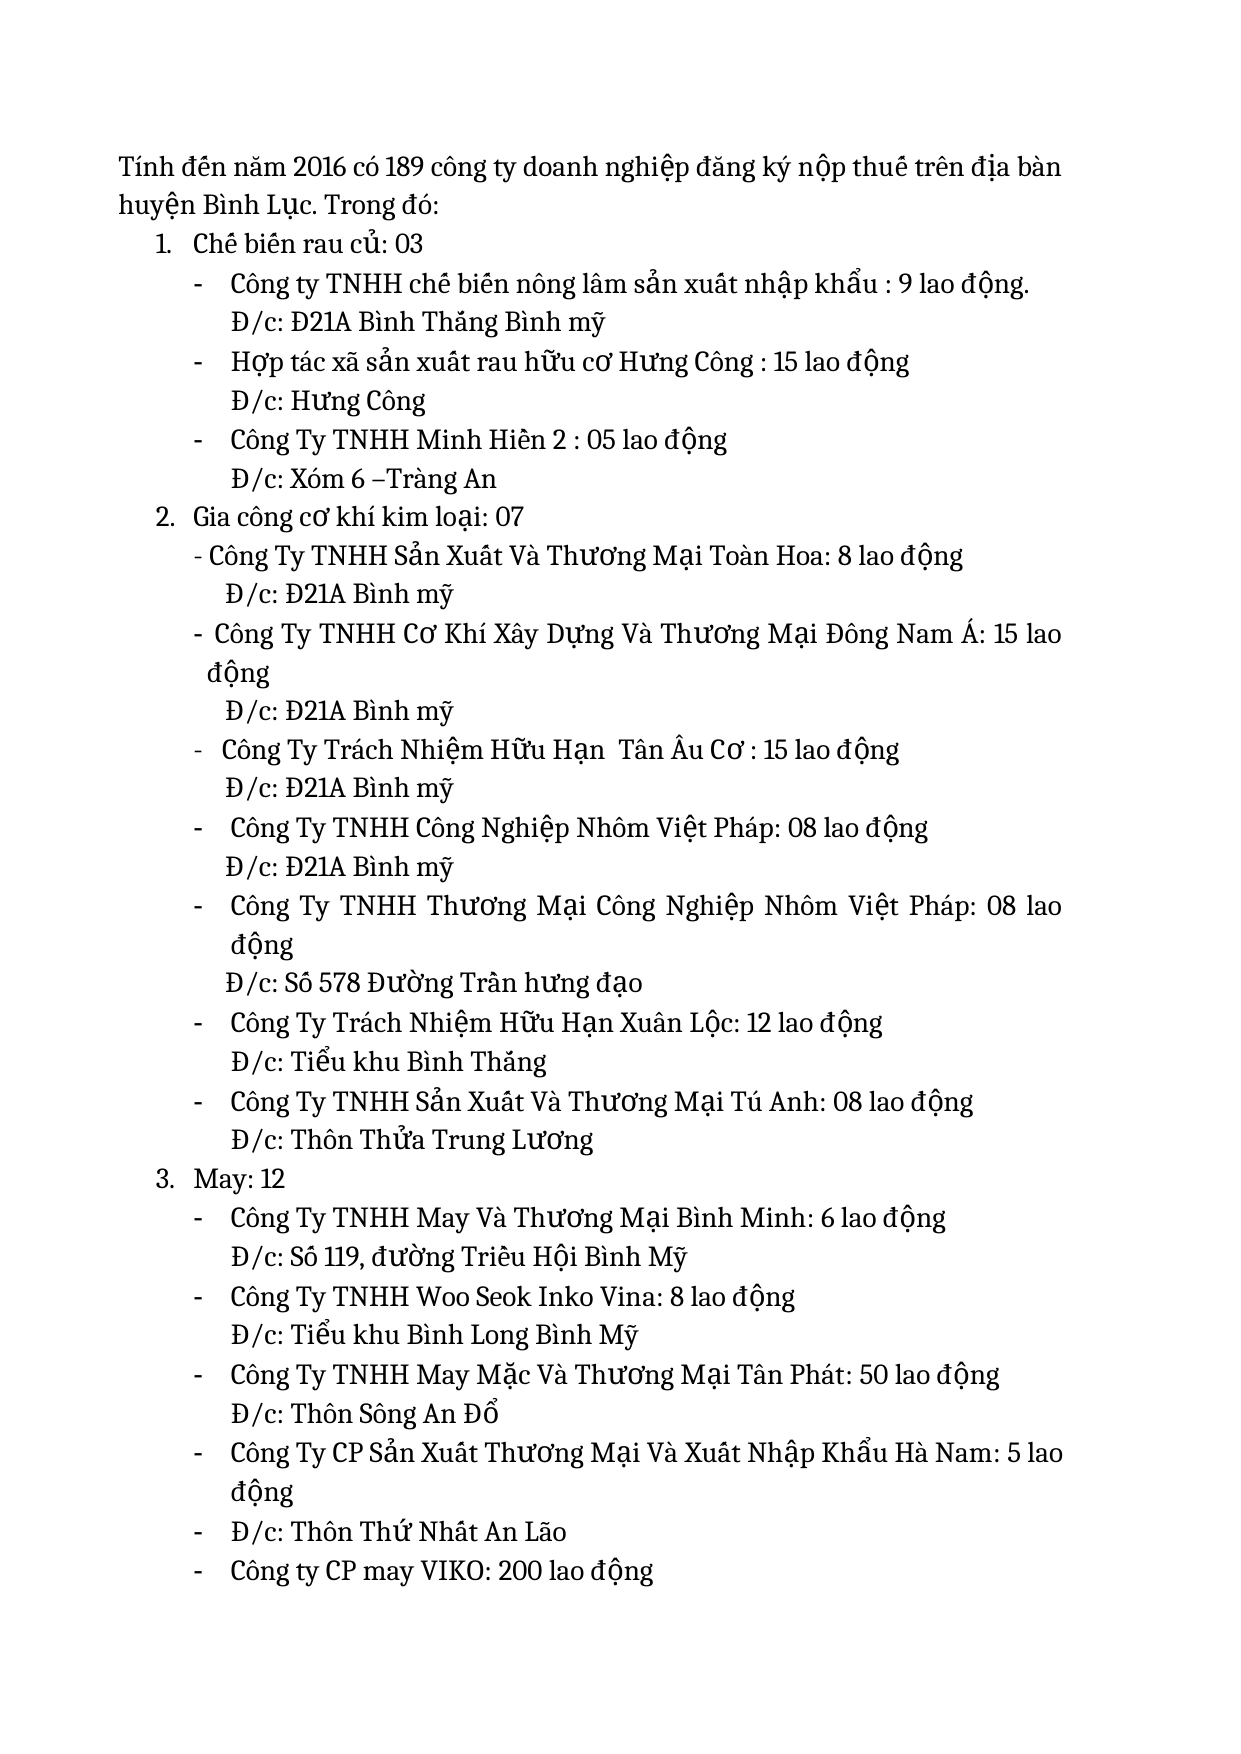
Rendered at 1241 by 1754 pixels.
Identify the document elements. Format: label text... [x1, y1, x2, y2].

list Công Ty TNHH Sản Xuất Và Thương Mại Tú Anh: 08 lao động [193, 1083, 1063, 1118]
text Đ/c: Đ21A Bình mỹ [193, 694, 1063, 728]
text Đ/c: Số 578 Đường Trần hưng đạo [193, 967, 1063, 1000]
list - Công Ty Trách Nhiệm Hữu Hạn Tân Âu Cơ : 15 lao động [193, 733, 1063, 767]
list Công ty CP may VIKO: 200 lao động [193, 1553, 1063, 1588]
list May: 12 [156, 1162, 1063, 1195]
list Công Ty CP Sản Xuất Thương Mại Và Xuất Nhập Khẩu Hà Nam: 5 lao động [193, 1435, 1063, 1509]
list Hợp tác xã sản xuất rau hữu cơ Hưng Công : 15 lao động [193, 344, 1063, 379]
list Công Ty TNHH Công Nghiệp Nhôm Việt Pháp: 08 lao động [193, 810, 1063, 845]
list Công Ty TNHH Woo Seok Inko Vina: 8 lao động [193, 1279, 1063, 1313]
list Gia công cơ khí kim loại: 07 [156, 501, 1063, 534]
list - Công Ty TNHH Sản Xuất Và Thương Mại Toàn Hoa: 8 lao động [193, 539, 1063, 573]
list Công Ty TNHH Minh Hiền 2 : 05 lao động [193, 422, 1063, 457]
list Đ/c: Đ21A Bình Thắng Bình mỹ [231, 305, 1063, 339]
list Công Ty TNHH Cơ Khí Xây Dựng Và Thương Mại Đông Nam Á: 15 lao động [193, 616, 1063, 689]
list Đ/c: Thôn Sông An Đổ [231, 1397, 1063, 1430]
list Chế biến rau củ: 03 [156, 227, 1063, 261]
list Đ/c: Tiểu khu Bình Thắng [231, 1045, 1063, 1078]
text Đ/c: Đ21A Bình mỹ [193, 850, 1063, 883]
text Đ/c: Đ21A Bình mỹ [193, 578, 1063, 611]
list Công Ty TNHH May Mặc Và Thương Mại Tân Phát: 50 lao động [193, 1357, 1063, 1392]
list Công ty TNHH chế biến nông lâm sản xuất nhập khẩu : 9 lao động. [193, 266, 1063, 300]
text Đ/c: Đ21A Bình mỹ [193, 772, 1063, 805]
list Đ/c: Thôn Thứ Nhất An Lão [193, 1514, 1063, 1548]
list Công Ty Trách Nhiệm Hữu Hạn Xuân Lộc: 12 lao động [193, 1005, 1063, 1040]
list Đ/c: Xóm 6 –Tràng An [231, 462, 1063, 496]
text Tính đến năm 2016 có 189 công ty doanh nghiệp đăng ký nộp thuế trên địa bàn huyện Bình Lục. Trong đó: [118, 150, 1063, 222]
list Đ/c: Tiểu khu Bình Long Bình Mỹ [231, 1318, 1063, 1352]
list Đ/c: Số 119, đường Triều Hội Bình Mỹ [231, 1240, 1063, 1274]
list Đ/c: Thôn Thửa Trung Lương [231, 1123, 1063, 1157]
list Công Ty TNHH Thương Mại Công Nghiệp Nhôm Việt Pháp: 08 lao động [193, 888, 1063, 962]
list Đ/c: Hưng Công [231, 384, 1063, 417]
list Công Ty TNHH May Và Thương Mại Bình Minh: 6 lao động [193, 1200, 1063, 1235]
